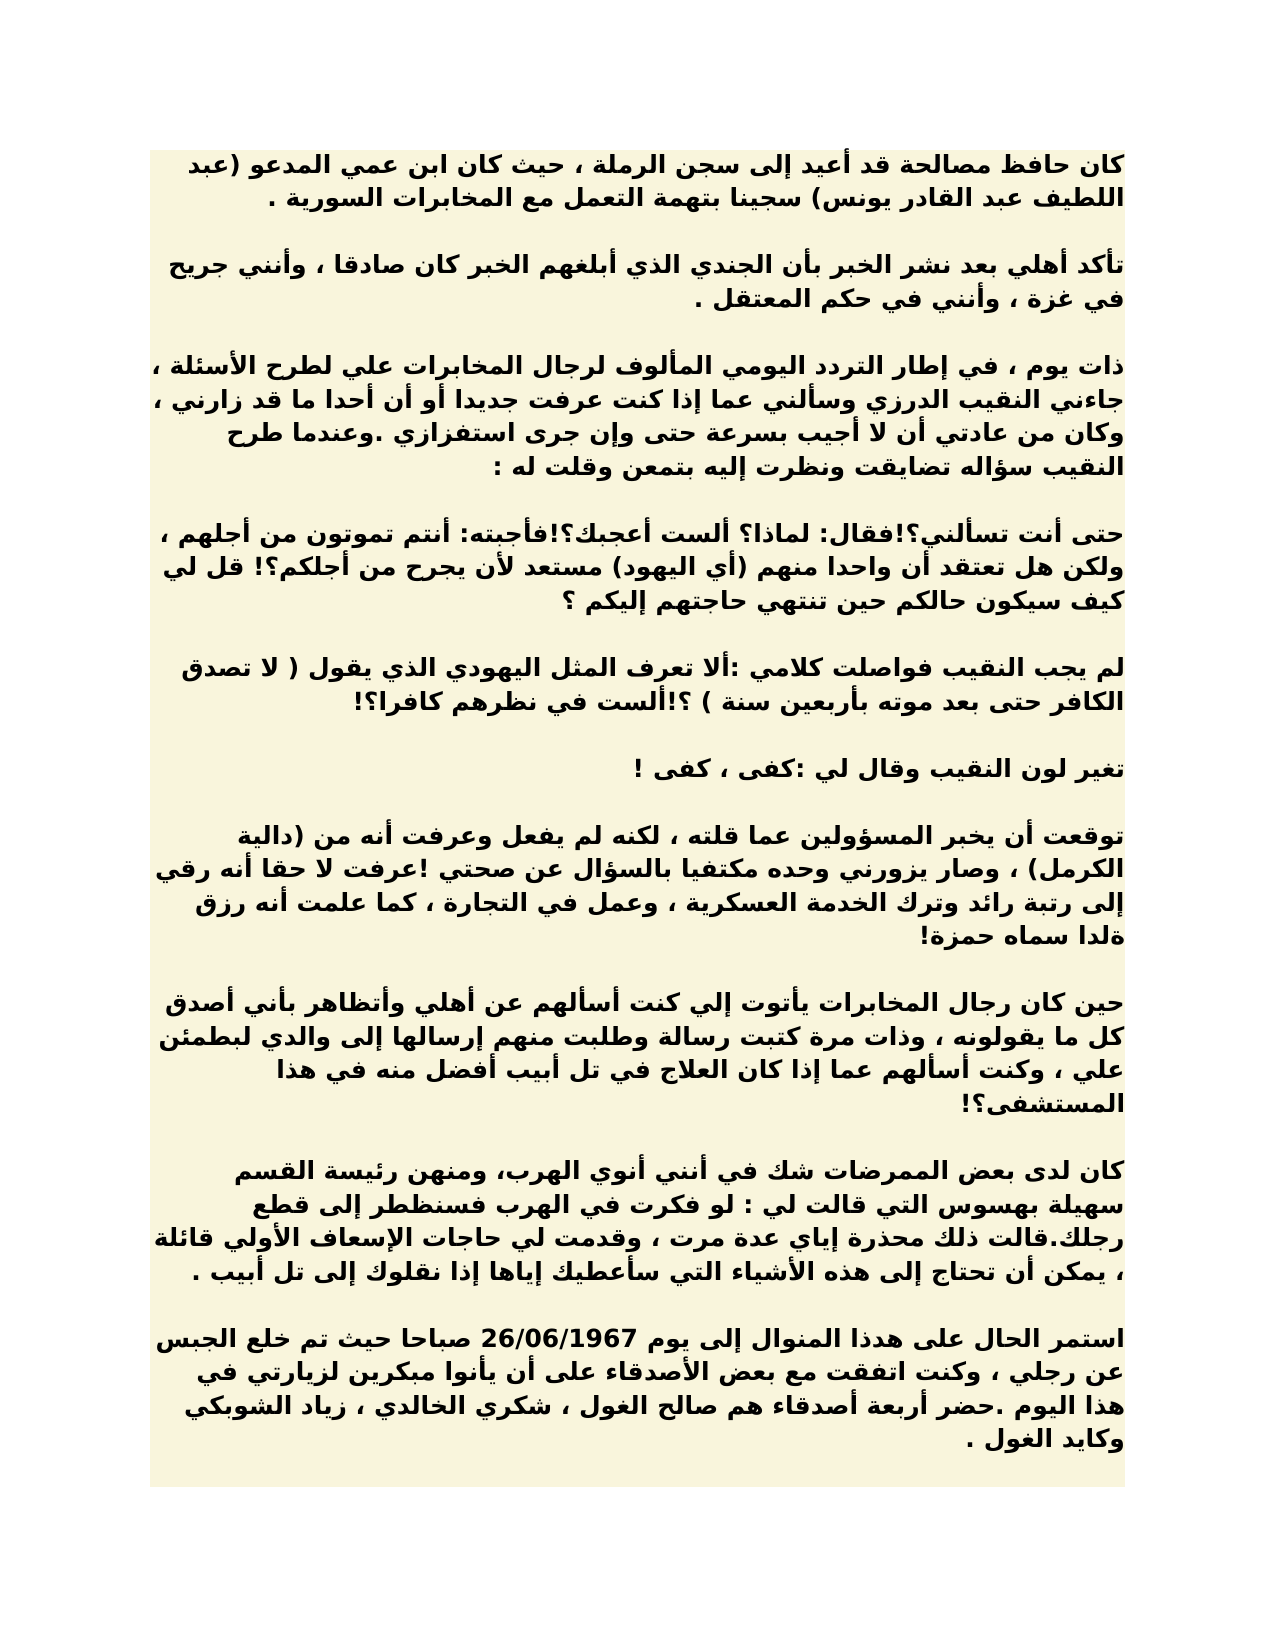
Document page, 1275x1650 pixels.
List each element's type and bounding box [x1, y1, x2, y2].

text [150, 150, 1125, 1487]
